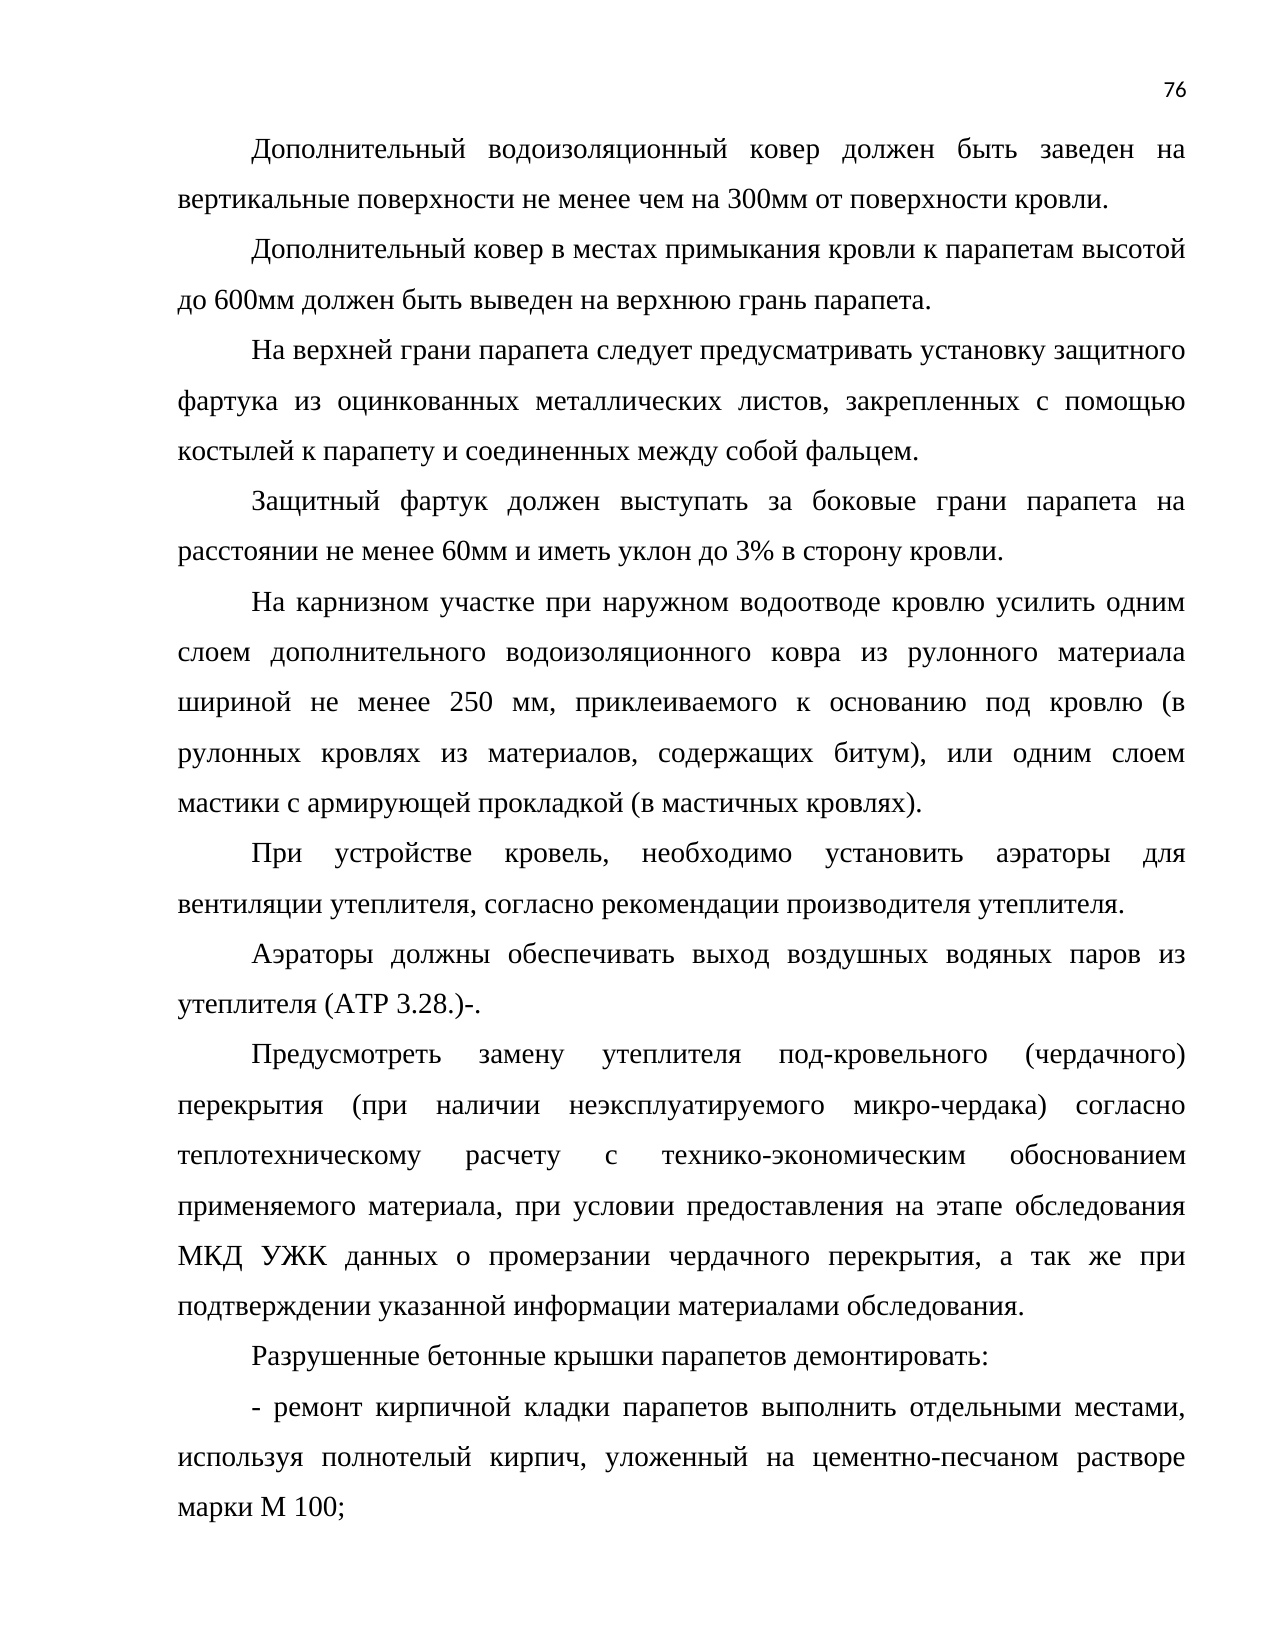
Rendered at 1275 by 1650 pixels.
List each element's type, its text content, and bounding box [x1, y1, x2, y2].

text Дополнительный ковер в местах примыкания кровли к парапетам высотой до 600мм должен быть выведен на верхнюю грань парапета. [177, 232, 1186, 316]
text Аэраторы должны обеспечивать выход воздушных водяных паров из утеплителя (АТР 3.28.)-. [177, 936, 1186, 1020]
text - ремонт кирпичной кладки парапетов выполнить отдельными местами, используя полнотелый кирпич, уложенный на цементно-песчаном растворе марки М 100; [177, 1389, 1186, 1523]
text Дополнительный водоизоляционный ковер должен быть заведен на вертикальные поверхности не менее чем на 300мм от поверхности кровли. [177, 131, 1186, 215]
text На карнизном участке при наружном водоотводе кровлю усилить одним слоем дополнительного водоизоляционного ковра из рулонного материала шириной не менее 250 мм, приклеиваемого к основанию под кровлю (в рулонных кровлях из материалов, содержащих битум), или одним слоем мастики с армирующей прокладкой (в мастичных кровлях). [177, 584, 1186, 819]
text Разрушенные бетонные крышки парапетов демонтировать: [177, 1338, 1186, 1372]
text Предусмотреть замену утеплителя под-кровельного (чердачного) перекрытия (при наличии неэксплуатируемого микро-чердака) согласно теплотехническому расчету с технико-экономическим обоснованием применяемого материала, при условии предоставления на этапе обследования МКД УЖК данных о промерзании чердачного перекрытия, а так же при подтверждении указанной информации материалами обследования. [177, 1037, 1186, 1322]
text Защитный фартук должен выступать за боковые грани парапета на расстоянии не менее 60мм и иметь уклон до 3% в сторону кровли. [177, 483, 1186, 567]
text При устройстве кровель, необходимо установить аэраторы для вентиляции утеплителя, согласно рекомендации производителя утеплителя. [177, 835, 1186, 919]
text На верхней грани парапета следует предусматривать установку защитного фартука из оцинкованных металлических листов, закрепленных с помощью костылей к парапету и соединенных между собой фальцем. [177, 332, 1186, 466]
